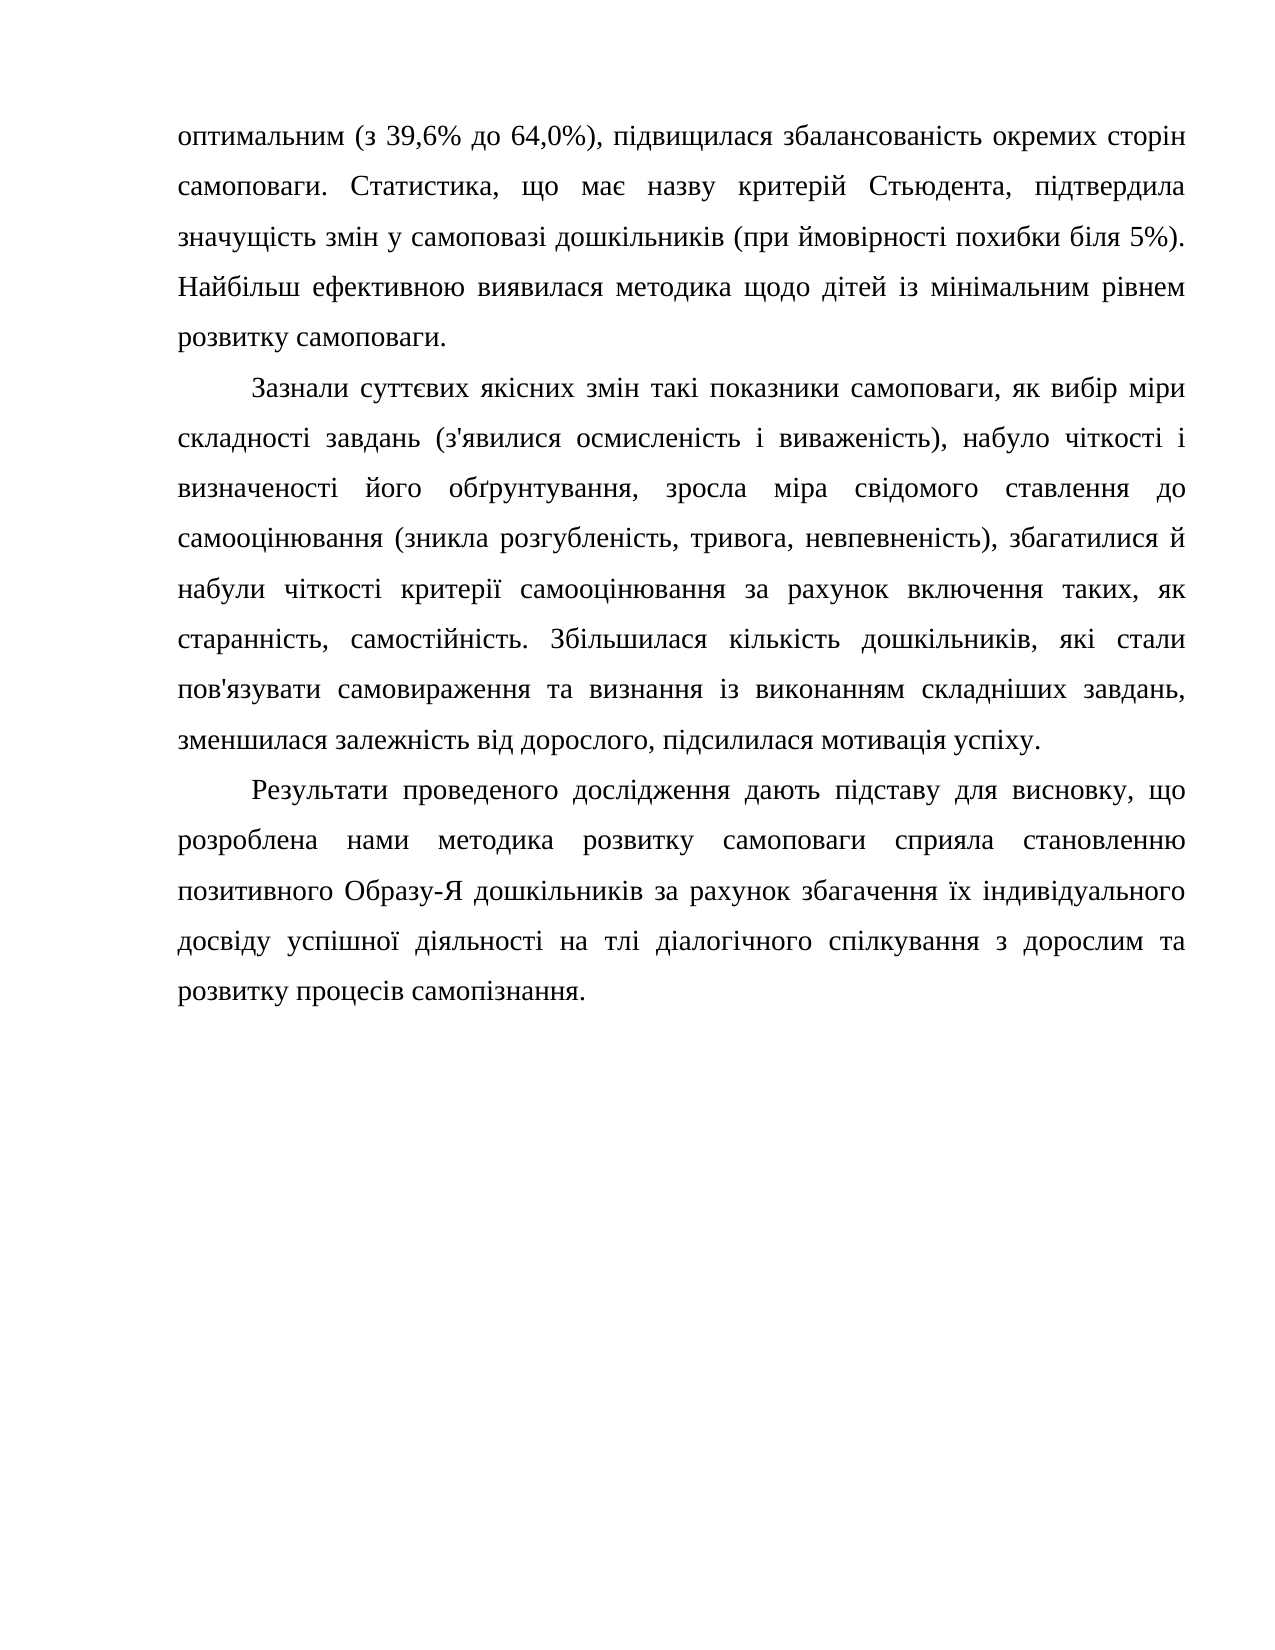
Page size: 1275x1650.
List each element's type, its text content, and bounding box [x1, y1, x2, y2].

text Результати проведеного дослідження дають підставу для висновку, що розроблена нами методика розвитку самоповаги сприяла становленню позитивного Образу-Я дошкільників за рахунок збагачення їх індивідуального досвіду успішної діяльності на тлі діалогічного спілкування з дорослим та розвитку процесів самопізнання. [177, 772, 1186, 1007]
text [177, 118, 1186, 353]
text Зазнали суттєвих якісних змін такі показники самоповаги, як вибір міри складності завдань (з'явилися осмисленість і виваженість), набуло чіткості і визначеності його обґрунтування, зросла міра свідомого ставлення до самооцінювання (зникла розгубленість, тривога, невпевненість), збагатилися й набули чіткості критерії самооцінювання за рахунок включення таких, як старанність, самостійність. Збільшилася кількість дошкільників, які стали пов'язувати самовираження та визнання із виконанням складніших завдань, зменшилася залежність від дорослого, підсилилася мотивація успіху. [177, 370, 1186, 755]
